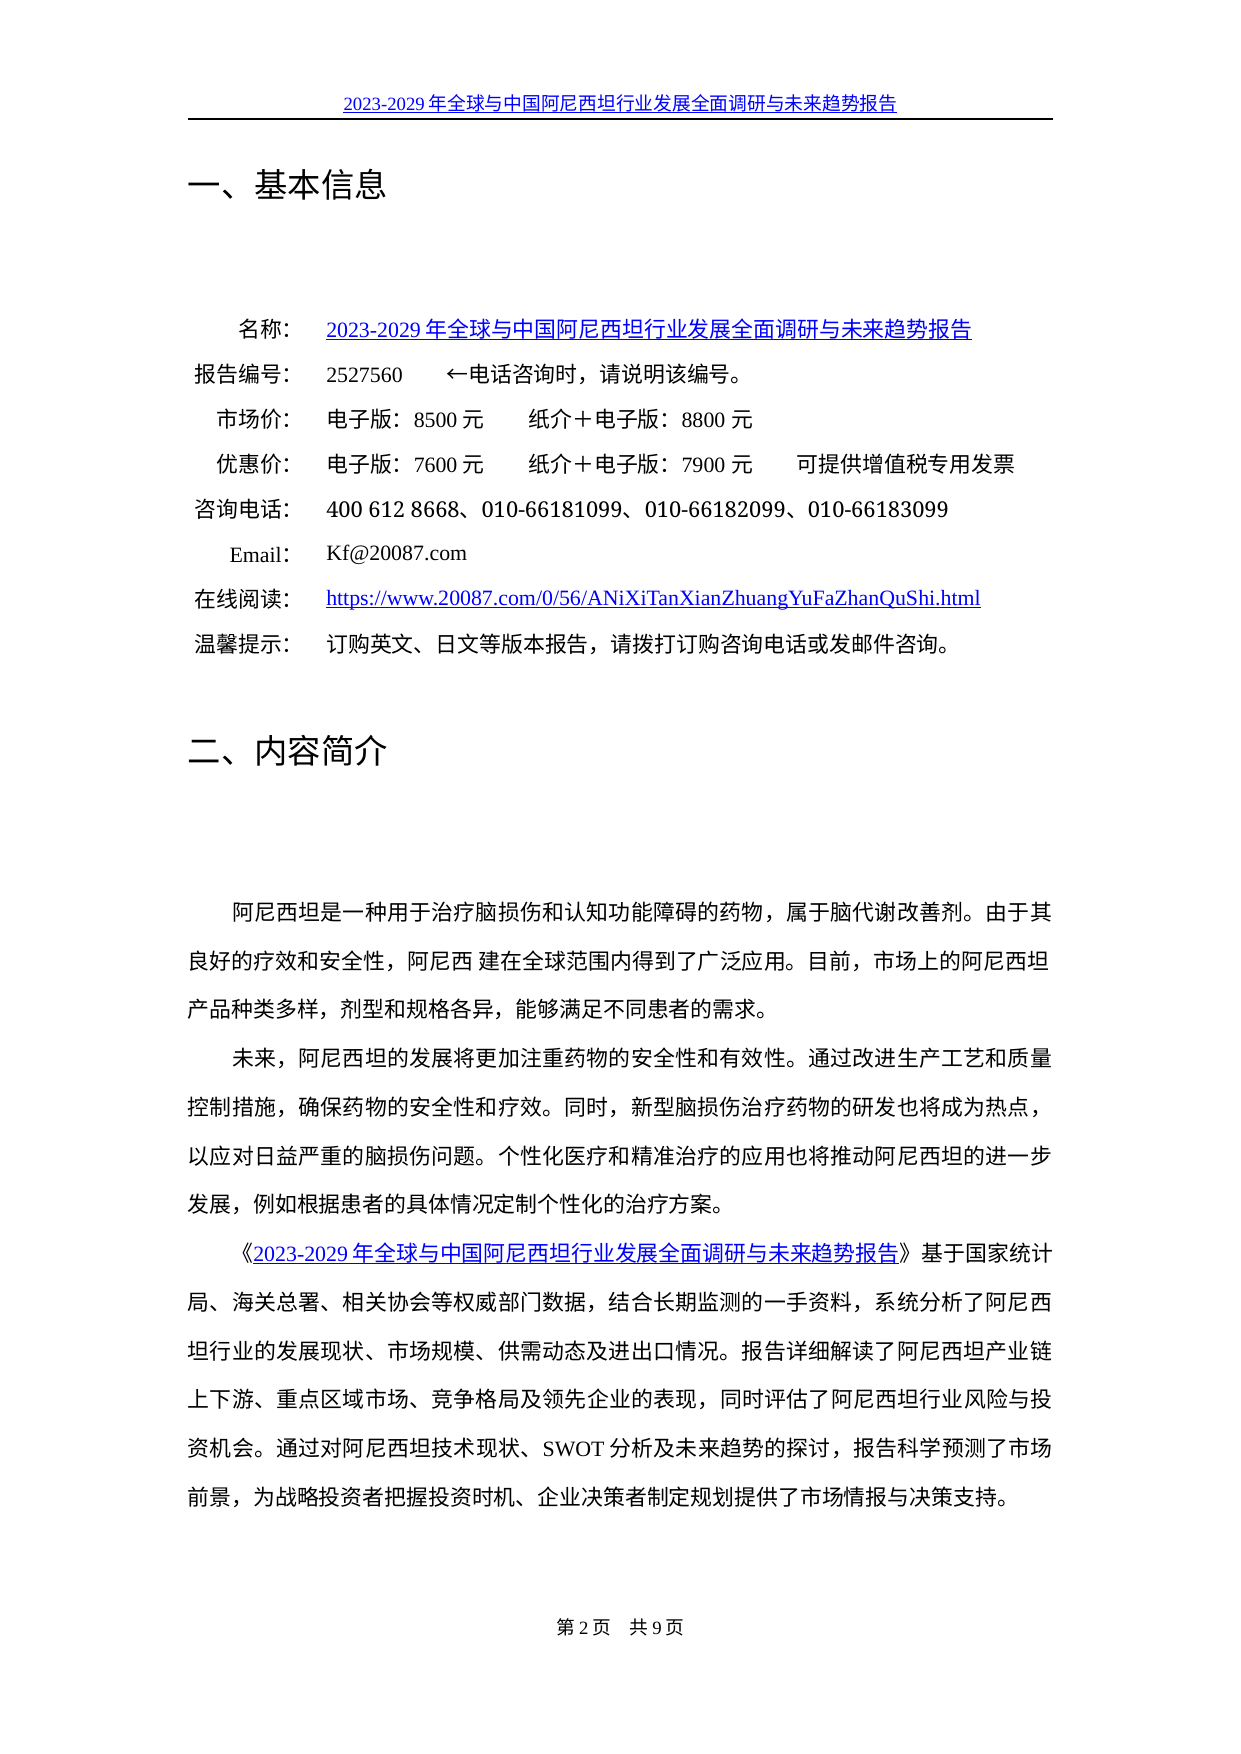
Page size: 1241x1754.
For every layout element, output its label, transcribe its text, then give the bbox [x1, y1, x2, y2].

table_cell 2527560 ←电话咨询时，请说明该编号。 [315, 357, 1073, 402]
table_header 名称： [167, 312, 315, 357]
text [187, 894, 1053, 1512]
table_cell 优惠价： [167, 447, 315, 492]
title 二、内容简介 [187, 717, 1053, 782]
table_cell 市场价： [167, 402, 315, 447]
table_cell 报告编号： [167, 357, 315, 402]
table_cell 400 612 8668、010-66181099、010-66182099、010-66183099 [315, 492, 1073, 537]
table_cell 订购英文、日文等版本报告，请拨打订购咨询电话或发邮件咨询。 [315, 627, 1073, 672]
table_cell 电子版：7600 元 纸介＋电子版：7900 元 可提供增值税专用发票 [315, 447, 1073, 492]
table_cell Email： [167, 537, 315, 582]
table_cell Kf@20087.com [315, 537, 1073, 582]
table_cell 温馨提示： [167, 627, 315, 672]
table_header 2023-2029年全球与中国阿尼西坦行业发展全面调研与未来趋势报告 [315, 312, 1073, 357]
table_cell 咨询电话： [167, 492, 315, 537]
title 一、基本信息 [187, 150, 1053, 215]
table_cell 在线阅读： [167, 582, 315, 627]
table_cell 电子版：8500 元 纸介＋电子版：8800 元 [315, 402, 1073, 447]
table_cell [315, 582, 1073, 627]
